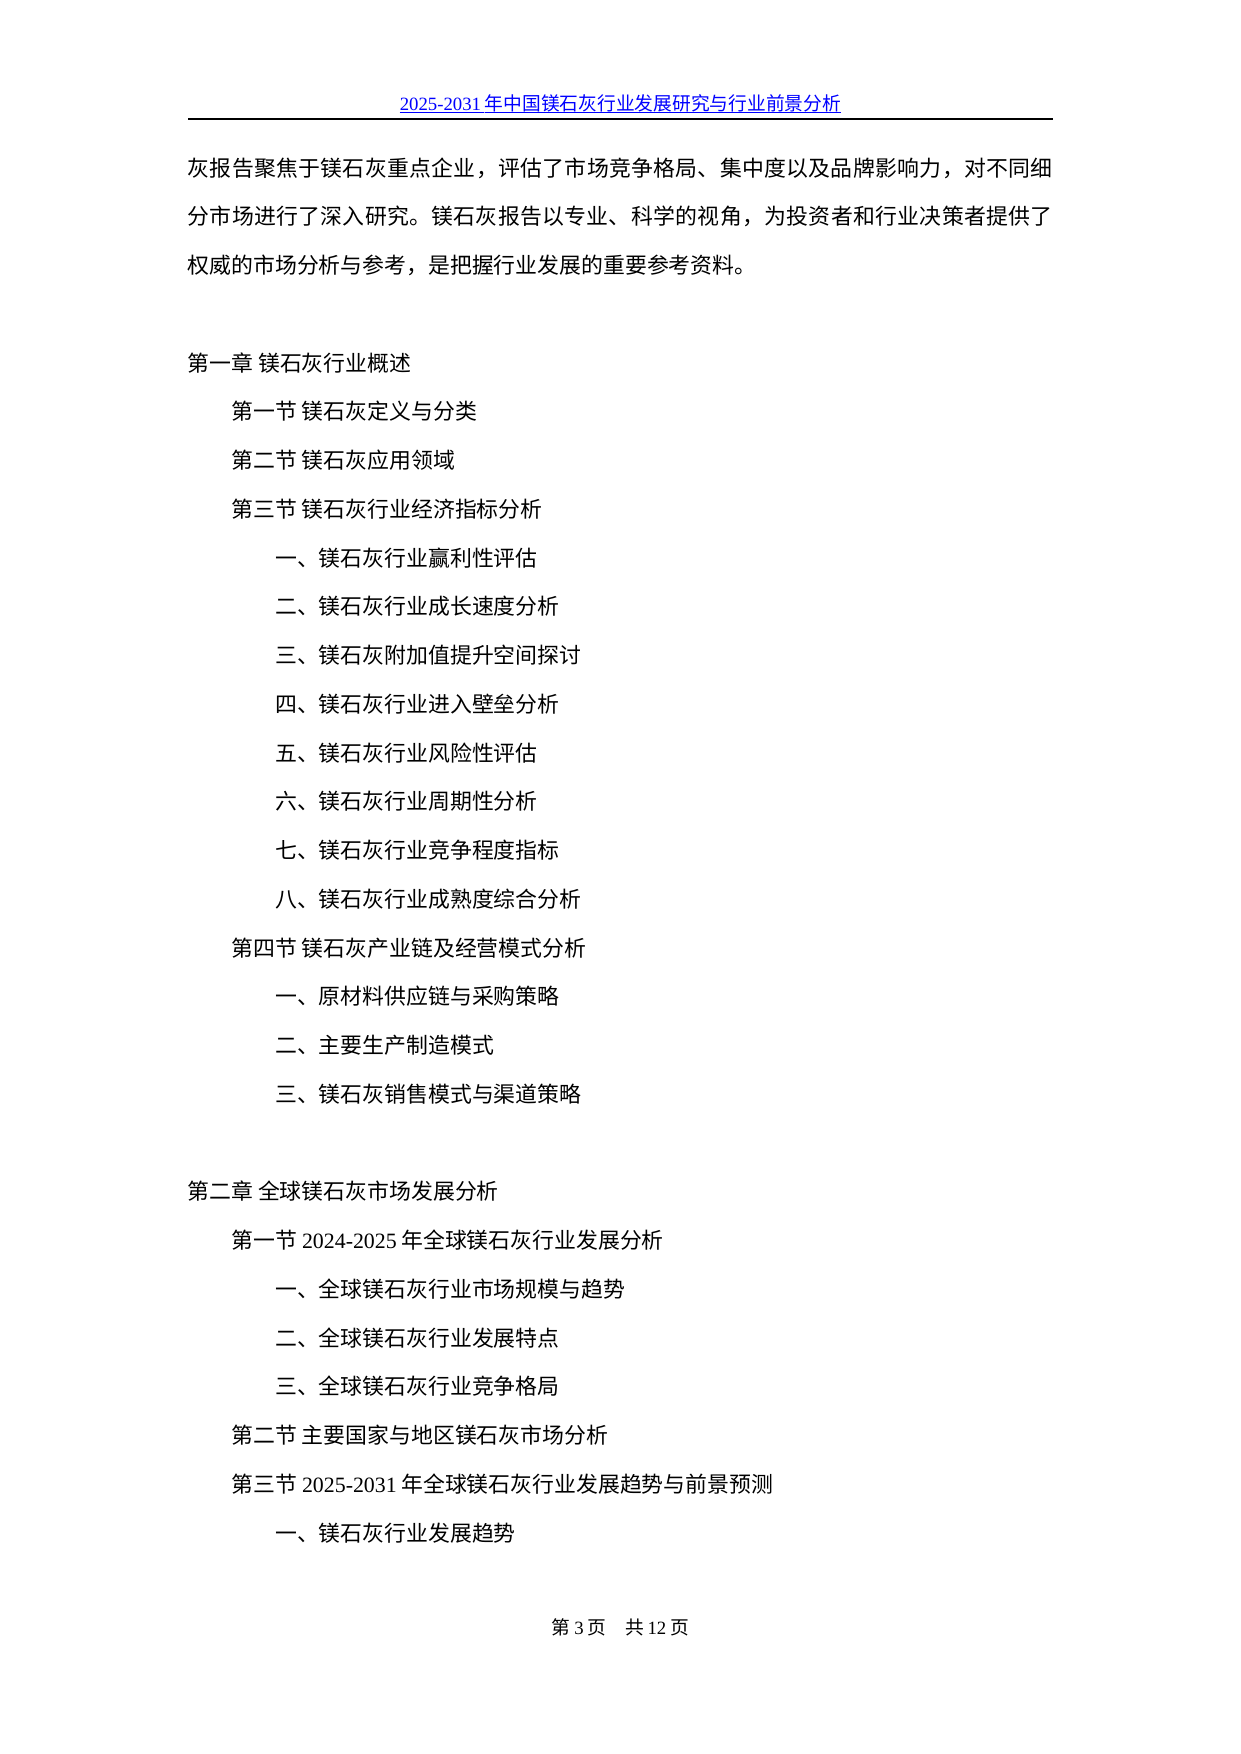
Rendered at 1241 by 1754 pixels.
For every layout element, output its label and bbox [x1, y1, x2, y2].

text [187, 150, 1053, 1548]
